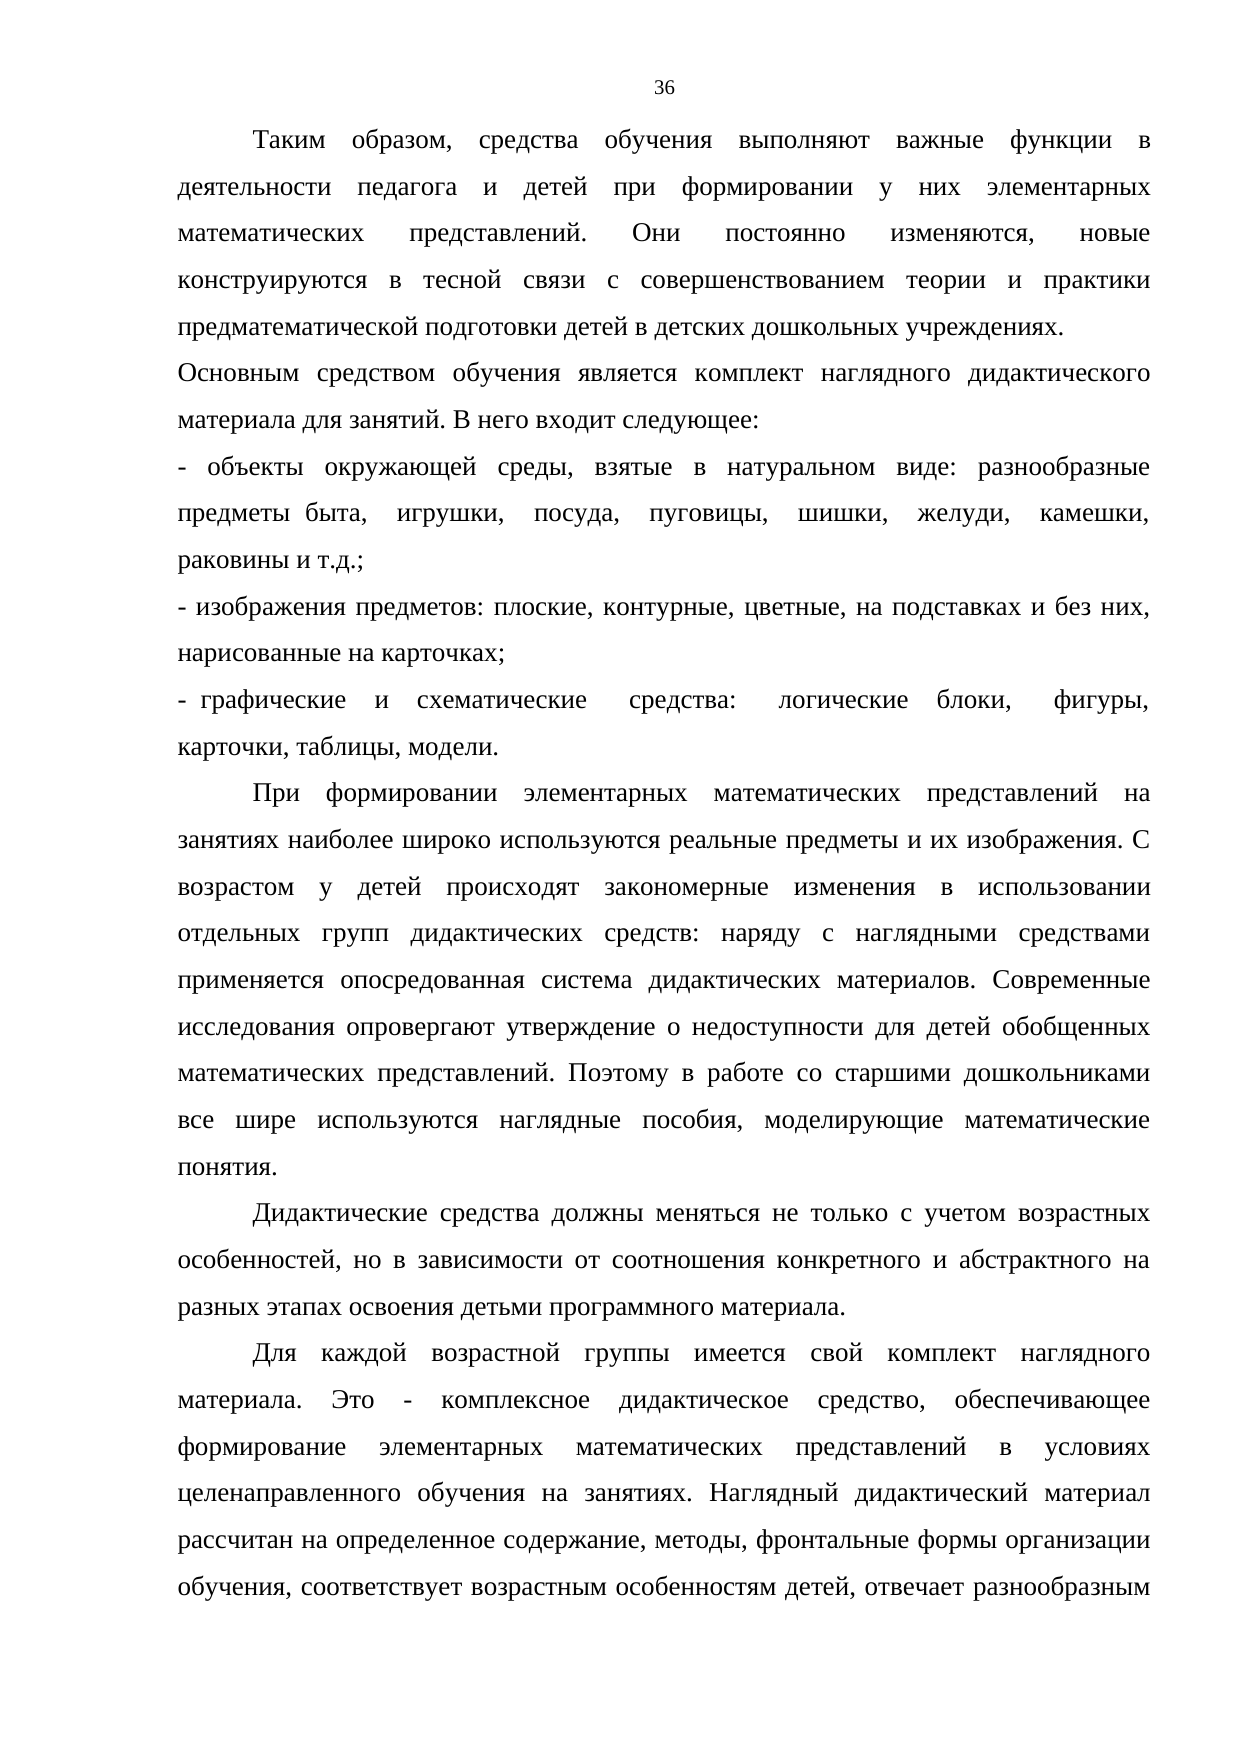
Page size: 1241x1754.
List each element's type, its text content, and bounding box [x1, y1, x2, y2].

text Таким образом, средства обучения выполняют важные функции в деятельности педагога и детей при формировании у них элементарных математических представлений. Они постоянно изменяются, новые конструируются в тесной связи с совершенствованием теории и практики предматематической подготовки детей в детских дошкольных учреждениях. [177, 123, 1152, 341]
text При формировании элементарных математических представлений на занятиях наиболее широко используются реальные предметы и их изображения. С возрастом у детей происходят закономерные изменения в использовании отдельных групп дидактических средств: наряду с наглядными средствами применяется опосредованная система дидактических материалов. Современные исследования опровергают утверждение о недоступности для детей обобщенных математических представлений. Поэтому в работе со старшими дошкольниками все шире используются наглядные пособия, моделирующие математические понятия. [177, 776, 1152, 1181]
text - изображения предметов: плоские, контурные, цветные, на подставках и без них, нарисованные на карточках; [177, 590, 1152, 668]
text Дидактические средства должны меняться не только с учетом возрастных особенностей, но в зависимости от соотношения конкретного и абстрактного на разных этапах освоения детьми программного материала. [177, 1196, 1152, 1321]
text - графические и схематические средства: логические блоки, фигуры, карточки, таблицы, модели. [177, 683, 1152, 761]
text - объекты окружающей среды, взятые в натуральном виде: разнообразные предметы быта, игрушки, посуда, пуговицы, шишки, желуди, камешки, раковины и т.д.; [177, 450, 1152, 574]
text Основным средством обучения является комплект наглядного дидактического материала для занятий. В него входит следующее: [177, 356, 1152, 434]
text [177, 1336, 1152, 1601]
